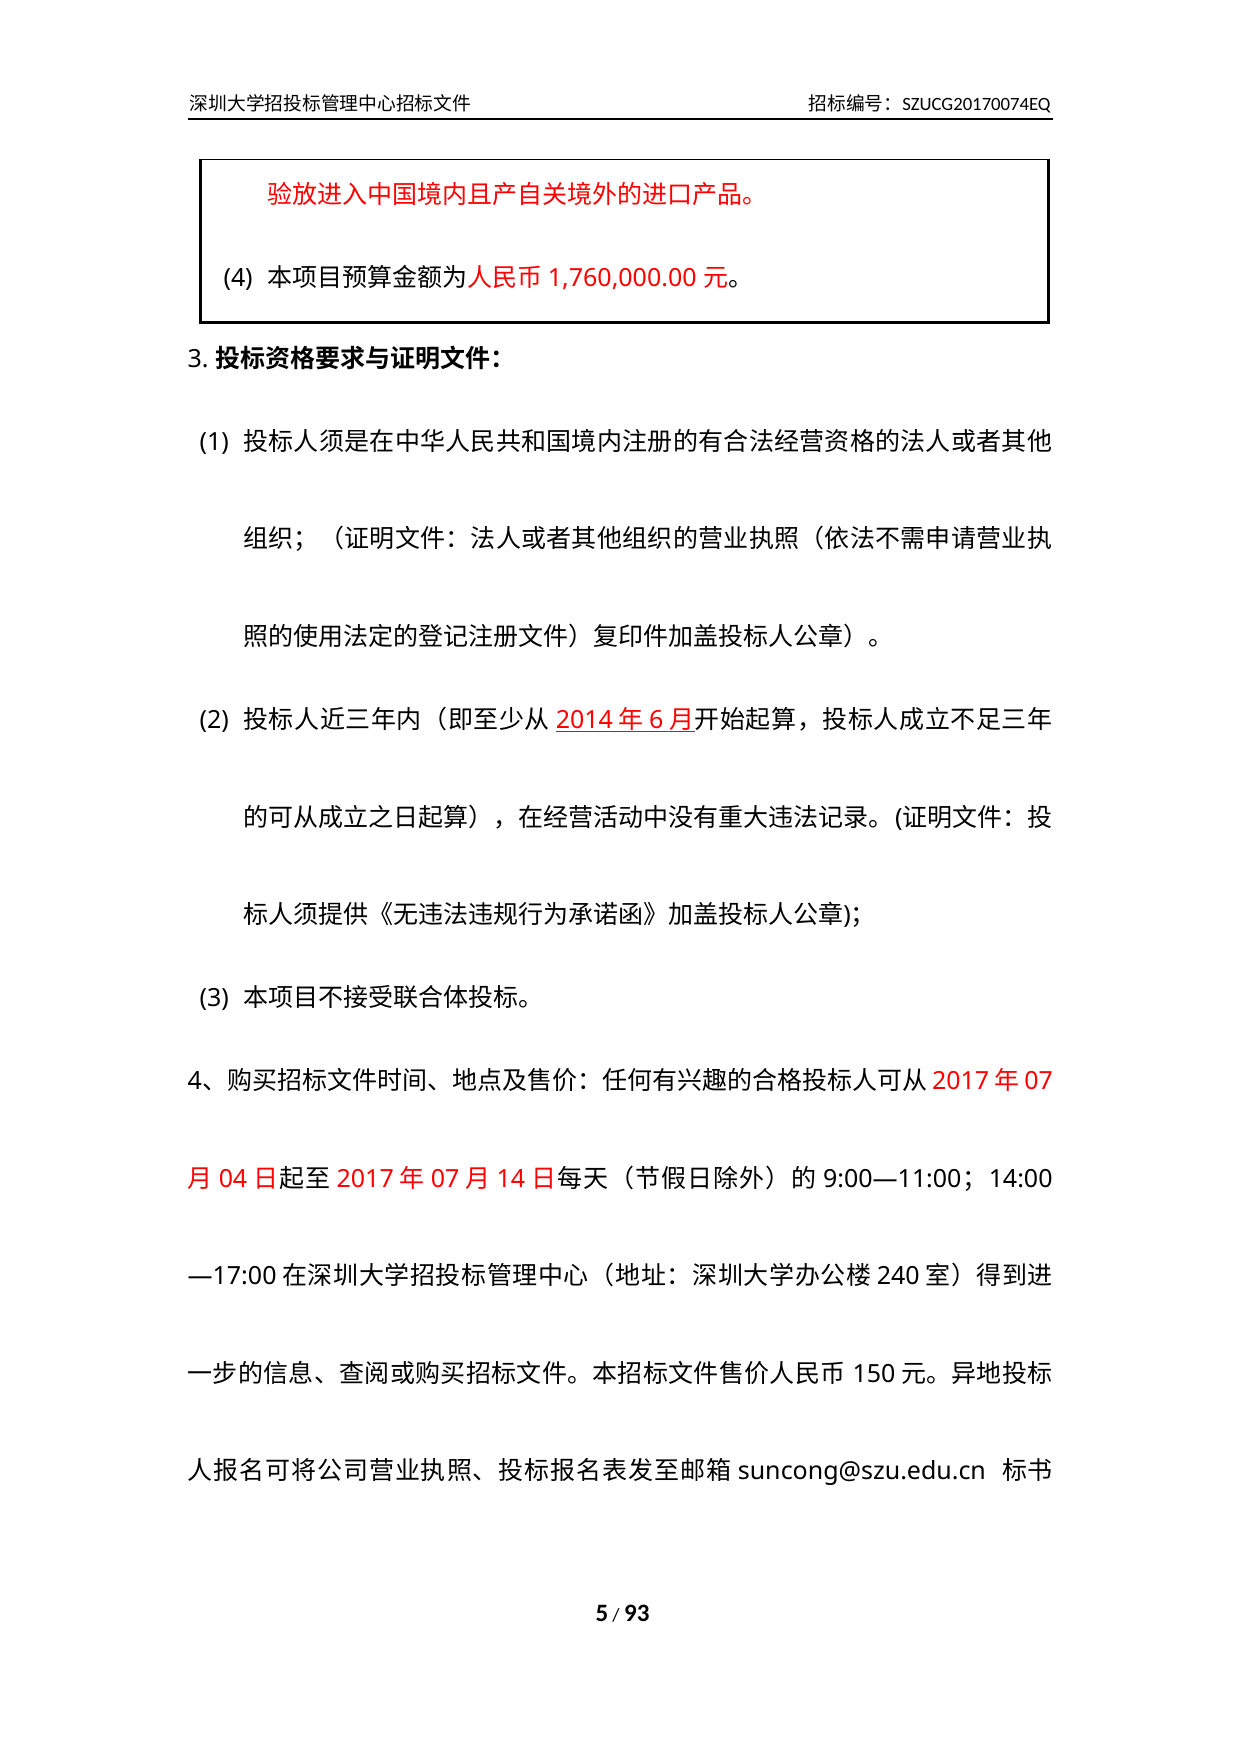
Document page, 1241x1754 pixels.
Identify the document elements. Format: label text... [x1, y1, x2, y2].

list 本项目不接受联合体投标。 [199, 963, 1053, 1028]
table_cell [202, 160, 1047, 321]
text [187, 1046, 1053, 1501]
list 投标人须是在中华人民共和国境内注册的有合法经营资格的法人或者其他组织；（证明文件：法人或者其他组织的营业执照（依法不需申请营业执照的使用法定的登记注册文件）复印件加盖投标人公章）。 [199, 407, 1053, 667]
text 3. 投标资格要求与证明文件： [187, 324, 1053, 389]
list 投标人近三年内（即至少从2014年6月开始起算，投标人成立不足三年的可从成立之日起算），在经营活动中没有重大违法记录。(证明文件：投标人须提供《无违法违规行为承诺函》加盖投标人公章)； [199, 685, 1053, 945]
